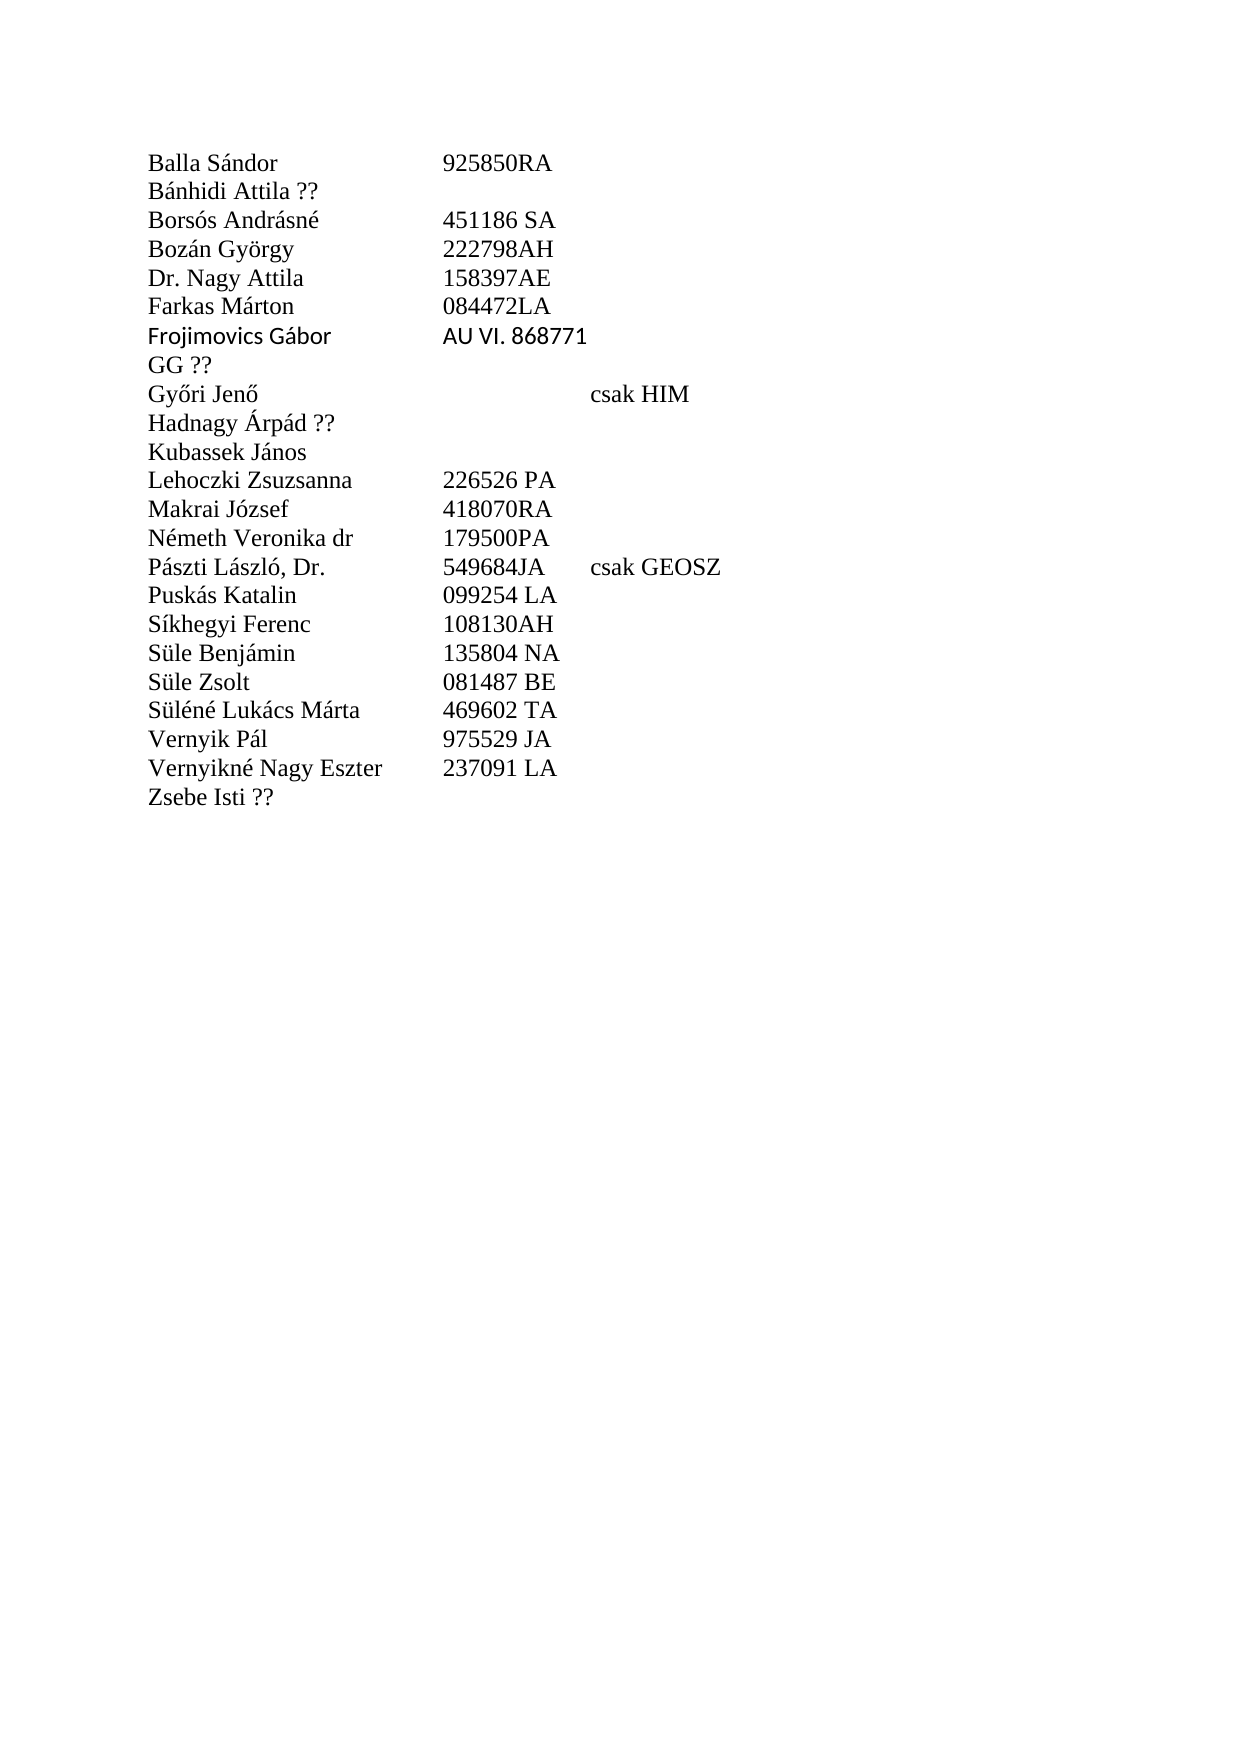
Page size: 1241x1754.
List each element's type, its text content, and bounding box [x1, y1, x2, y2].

text Pászti László, Dr. 549684JA csak GEOSZ [148, 552, 1093, 581]
text Süle Benjámin 135804 NA [148, 638, 1093, 667]
text Bánhidi Attila ?? [148, 176, 1093, 205]
text Süléné Lukács Márta 469602 TA [148, 696, 1093, 724]
text Zsebe Isti ?? [148, 782, 1093, 811]
text Németh Veronika dr 179500PA [148, 523, 1093, 552]
text Farkas Márton 084472LA [148, 291, 1093, 320]
text Dr. Nagy Attila 158397AE [148, 263, 1093, 291]
text Síkhegyi Ferenc 108130AH [148, 609, 1093, 638]
text Borsós Andrásné 451186 SA [148, 205, 1093, 234]
text Vernyik Pál 975529 JA [148, 724, 1093, 753]
text Makrai József 418070RA [148, 494, 1093, 523]
text Hadnagy Árpád ?? [148, 408, 1093, 437]
text Vernyikné Nagy Eszter 237091 LA [148, 753, 1093, 782]
text Győri Jenő csak HIM [148, 379, 1093, 408]
text Frojimovics Gábor AU VI. 868771 [148, 320, 1093, 351]
text Kubassek János [148, 437, 1093, 466]
text GG ?? [148, 351, 1093, 379]
text Puskás Katalin 099254 LA [148, 581, 1093, 609]
text Bozán György 222798AH [148, 234, 1093, 263]
text Süle Zsolt 081487 BE [148, 667, 1093, 696]
text Balla Sándor 925850RA [148, 148, 1093, 176]
text Lehoczki Zsuzsanna 226526 PA [148, 466, 1093, 494]
